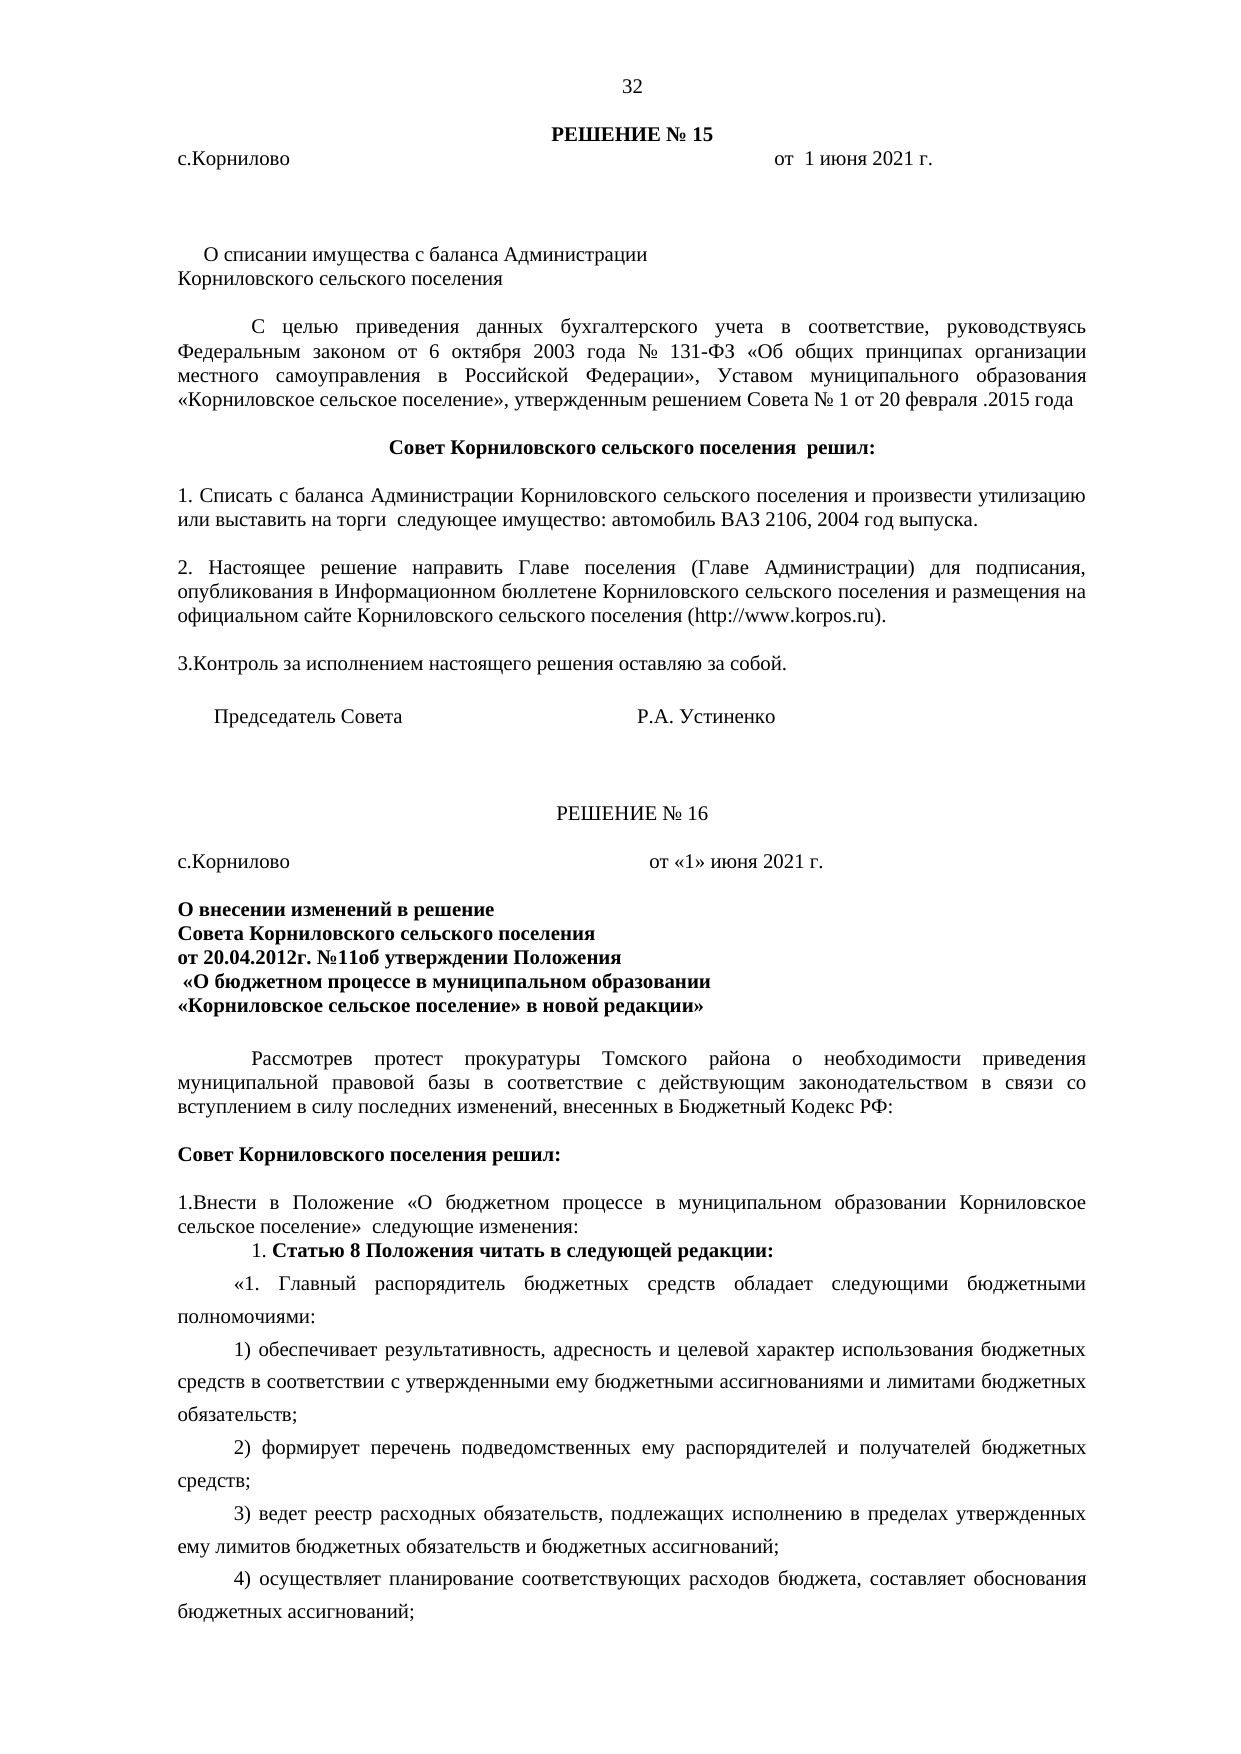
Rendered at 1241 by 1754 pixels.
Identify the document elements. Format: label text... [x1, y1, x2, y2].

text 4) осуществляет планирование соответствующих расходов бюджета, составляет обоснования бюджетных ассигнований; [177, 1558, 1087, 1623]
text С целью приведения данных бухгалтерского учета в соответствие, руководствуясь Федеральным законом от 6 октября 2003 года № 131-ФЗ «Об общих принципах организации местного самоуправления в Российской Федерации», Уставом муниципального образования «Корниловское сельское поселение», утвержденным решением Совета № 1 от 20 февраля .2015 года [177, 314, 1087, 411]
text 1) обеспечивает результативность, адресность и целевой характер использования бюджетных средств в соответствии с утвержденными ему бюджетными ассигнованиями и лимитами бюджетных обязательств; [177, 1328, 1087, 1426]
text 1. Статью 8 Положения читать в следующей редакции: [177, 1238, 1087, 1262]
text 3) ведет реестр расходных обязательств, подлежащих исполнению в пределах утвержденных ему лимитов бюджетных обязательств и бюджетных ассигнований; [177, 1492, 1087, 1558]
text 3.Контроль за исполнением настоящего решения оставляю за собой. [177, 651, 1087, 675]
text О списании имущества с баланса Администрации [177, 242, 1087, 266]
text РЕШЕНИЕ № 15 [177, 122, 1087, 146]
text от 20.04.2012г. №11об утверждении Положения [177, 945, 1087, 969]
text Совет Корниловского поселения решил: [177, 1142, 1087, 1166]
text О внесении изменений в решение [177, 897, 1087, 921]
text Рассмотрев протест прокуратуры Томского района о необходимости приведения муниципальной правовой базы в соответствие с действующим законодательством в связи со вступлением в силу последних изменений, внесенных в Бюджетный Кодекс РФ: [177, 1046, 1087, 1118]
text 2) формирует перечень подведомственных ему распорядителей и получателей бюджетных средств; [177, 1426, 1087, 1492]
text Председатель Совета Р.А. Устиненко [177, 704, 1087, 728]
text Совет Корниловского сельского поселения решил: [177, 435, 1087, 459]
text 1.Внести в Положение «О бюджетном процессе в муниципальном образовании Корниловское сельское поселение» следующие изменения: [177, 1190, 1087, 1238]
text с.Корнилово от «1» июня 2021 г. [177, 848, 1087, 873]
text 2. Настоящее решение направить Главе поселения (Главе Администрации) для подписания, опубликования в Информационном бюллетене Корниловского сельского поселения и размещения на официальном сайте Корниловского сельского поселения (http://www.korpos.ru). [177, 555, 1087, 627]
text «О бюджетном процессе в муниципальном образовании [177, 969, 1087, 993]
text Корниловского сельского поселения [177, 266, 1087, 290]
text РЕШЕНИЕ № 16 [177, 800, 1087, 824]
text с.Корнилово от 1 июня 2021 г. [177, 146, 1087, 170]
text «Корниловское сельское поселение» в новой редакции» [177, 993, 1087, 1017]
text 1. Списать с баланса Администрации Корниловского сельского поселения и произвести утилизацию или выставить на торги следующее имущество: автомобиль ВАЗ 2106, 2004 год выпуска. [177, 483, 1087, 531]
text Совета Корниловского сельского поселения [177, 921, 1087, 945]
text «1. Главный распорядитель бюджетных средств обладает следующими бюджетными полномочиями: [177, 1262, 1087, 1328]
